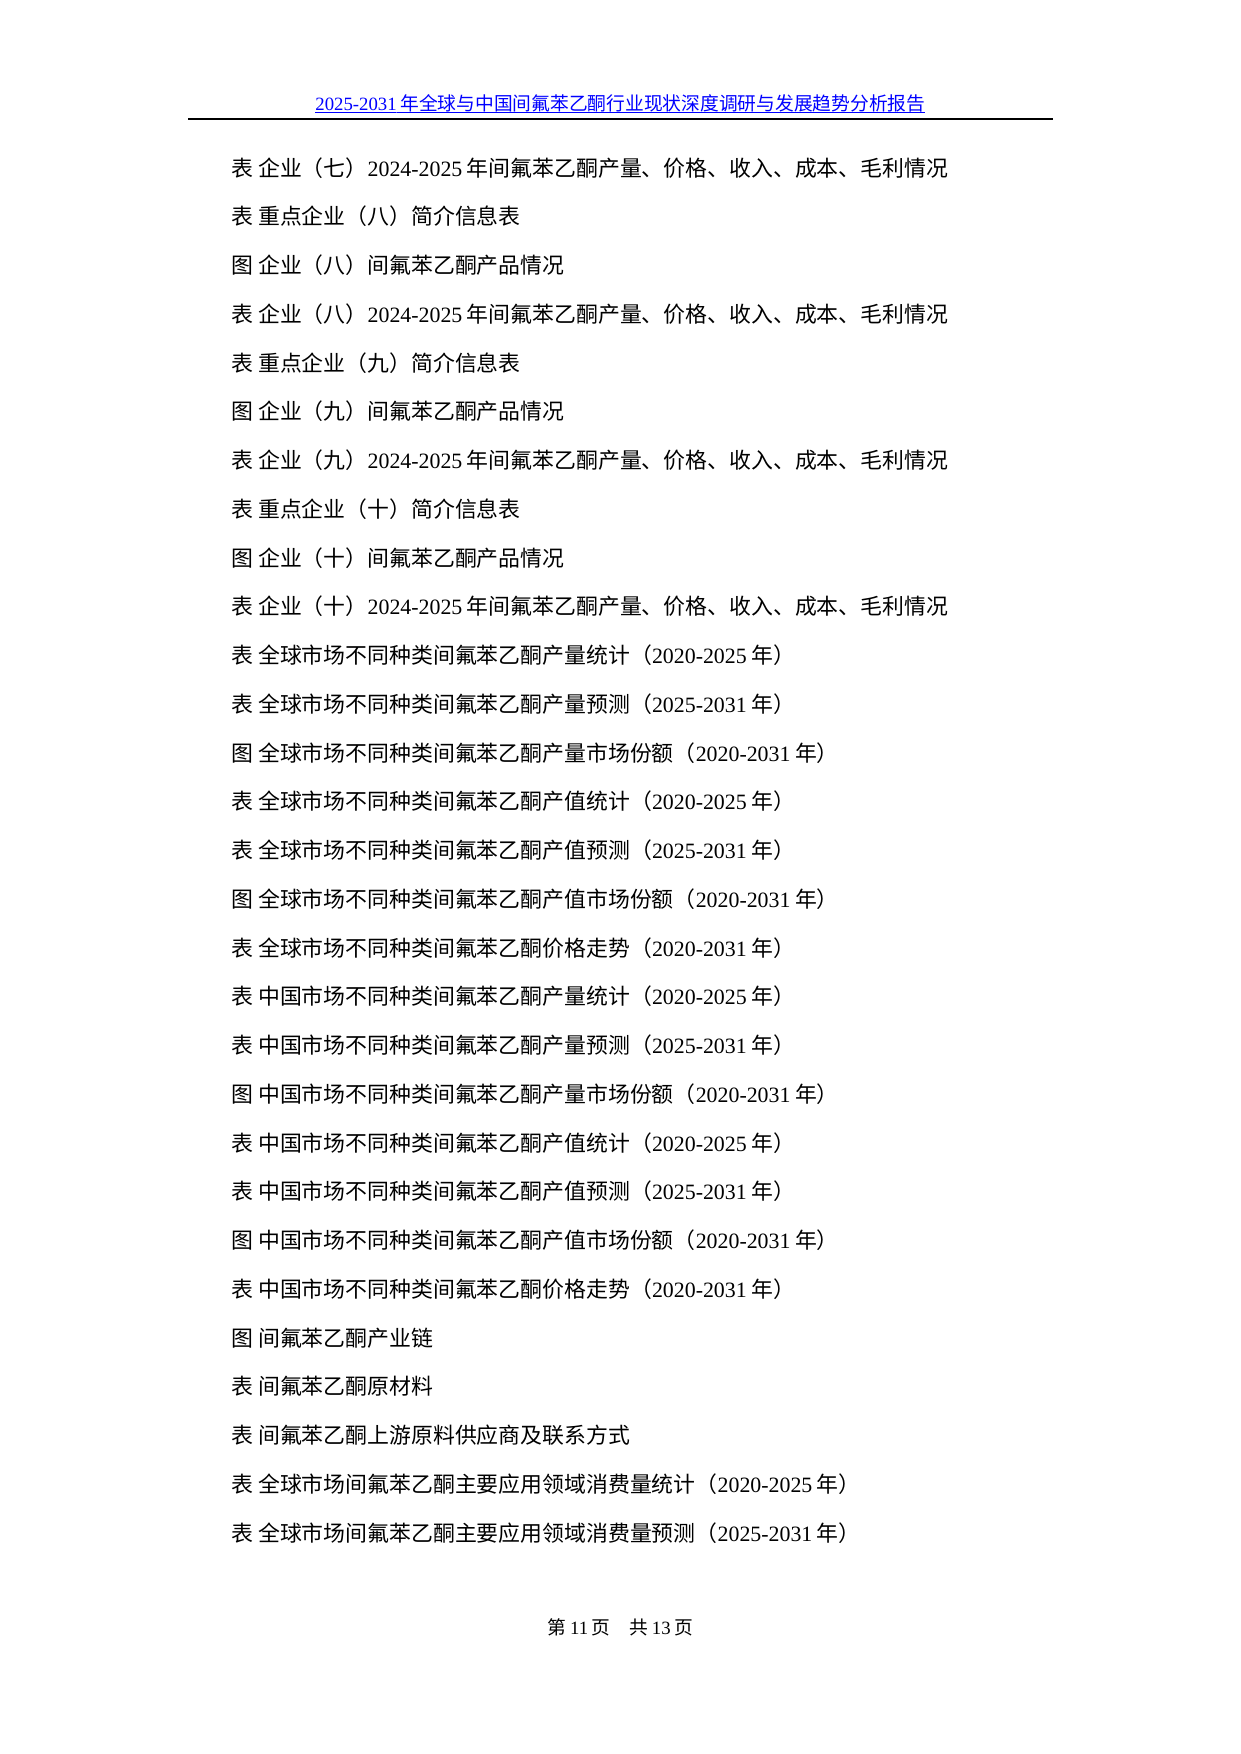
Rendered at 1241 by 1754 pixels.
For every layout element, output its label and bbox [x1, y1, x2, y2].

text [187, 150, 1053, 1548]
